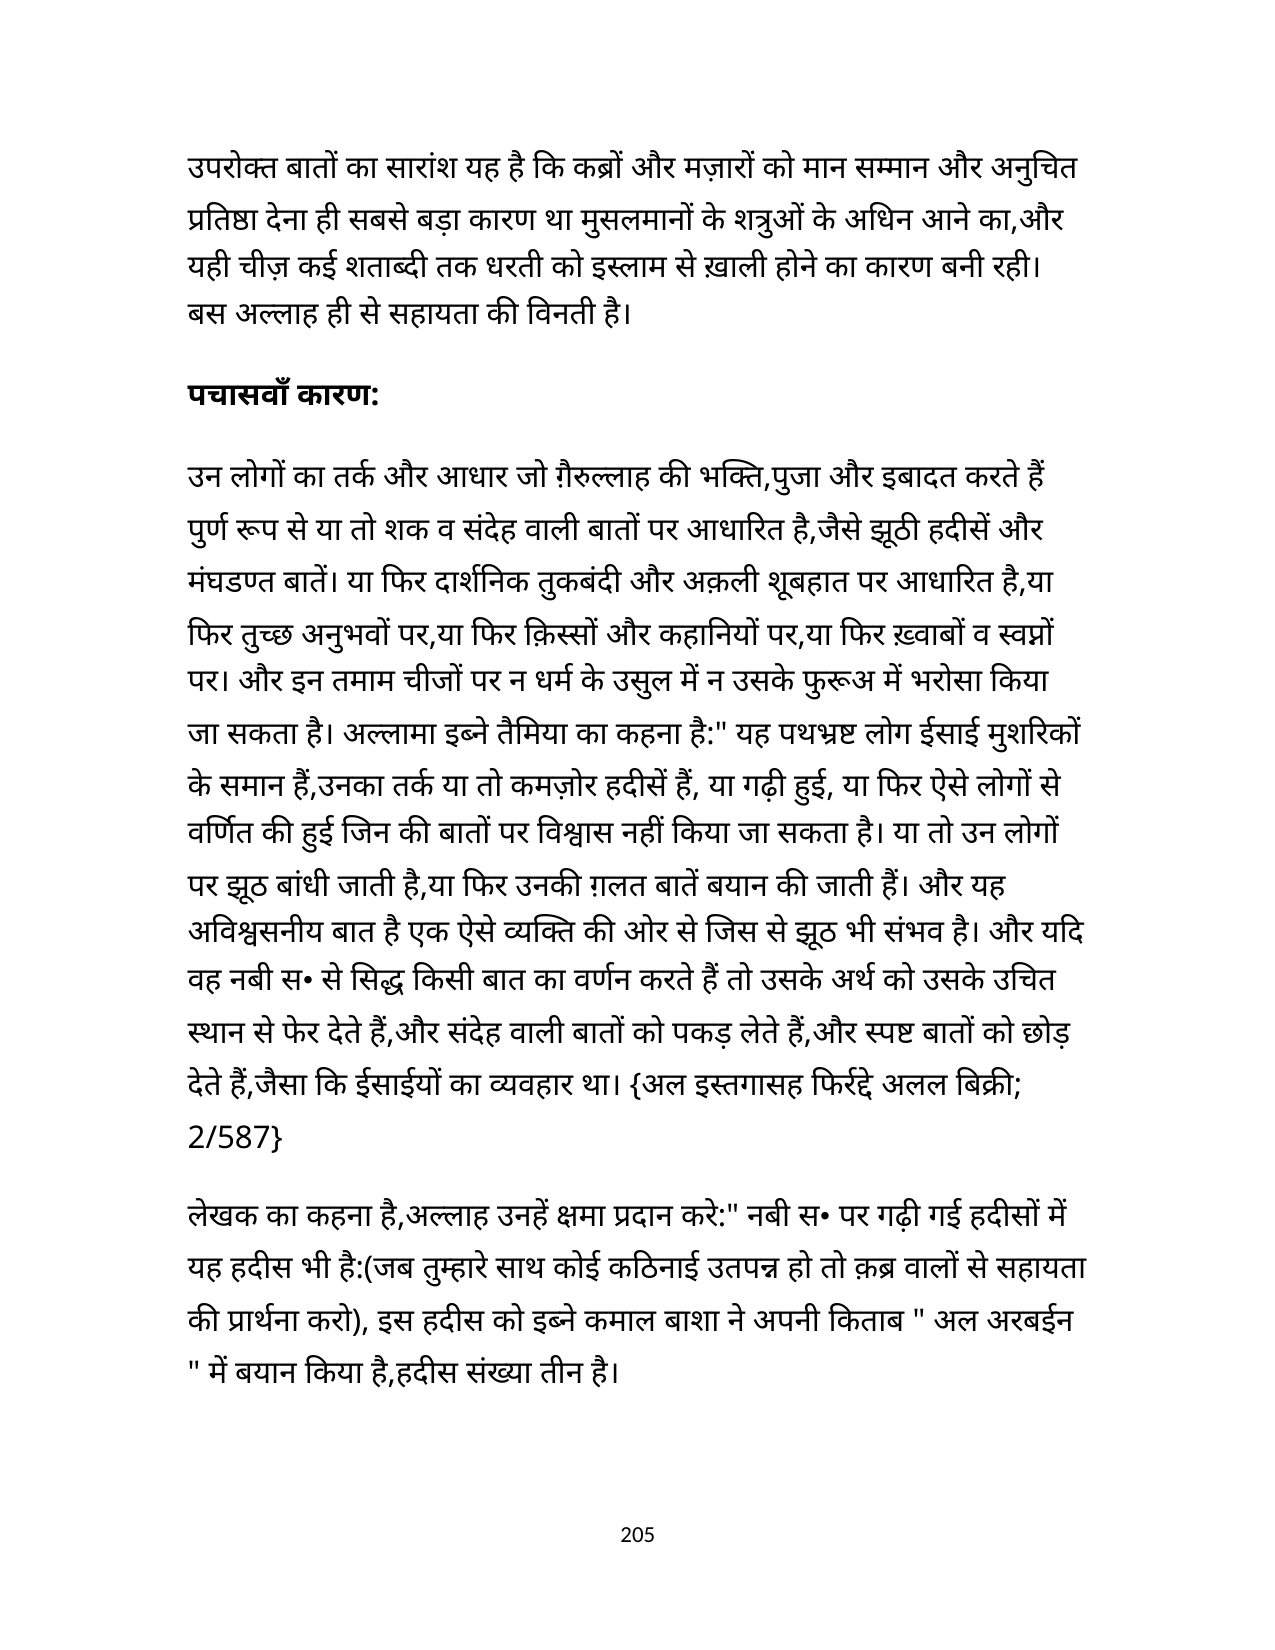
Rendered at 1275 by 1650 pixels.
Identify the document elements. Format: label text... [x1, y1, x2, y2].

text लेखक का कहना है,अल्लाह उनहें क्षमा प्रदान करे:" नबी स• पर गढ़ी गई हदीसों में यह हदीस भी है:(जब तुम्हारे साथ कोई कठिनाई उतपन्न हो तो क़ब्र वालों से सहायता की प्रार्थना करो), इस हदीस को इब्ने कमाल बाशा ने अपनी किताब " अल अरबईन " में बयान किया है,हदीस संख्या तीन है। [187, 1193, 1087, 1397]
text पचासवॉं कारण: [187, 372, 1087, 418]
text उन लोगों का तर्क और आधार जो ग़ैरुल्लाह की भक्ति,पुजा और इबादत करते हैं पुर्ण रूप से या तो शक व संदेह वाली बातों पर आधारित है,जैसे झूठी हदीसें और मंघडण्त बातें। या फिर दार्शनिक तुकबंदी और अक़ली शूबहात पर आधारित है,या फिर तुच्छ अनुभवों पर,या फिर क़िस्सों और कहानियों पर,या फिर ख़्वाबों व स्वप्नों पर। और इन तमाम चीजों पर न धर्म के उसुल में न उसके फुरूअ में भरोसा किया जा सकता है। अल्लामा इब्ने तैमिया का कहना है:" यह पथभ्रष्ट लोग ईसाई मुशरिकों के समान हैं,उनका तर्क या तो कमज़ोर हदीसें हैं, या गढ़ी हुई, या फिर ऐसे लोगों से वर्णित की हुई जिन की बातों पर विश्वास नहीं किया जा सकता है। या तो उन लोगों पर झूठ बांधी जाती है,या फिर उनकी ग़लत बातें बयान की जाती हैं। और यह अविश्वसनीय बात है एक ऐसे व्यक्ति की ओर से जिस से झूठ भी संभव है। और यदि वह नबी स• से सिद्ध किसी बात का वर्णन करते हैं तो उसके अर्थ को उसके उचित स्थान से फेर देते हैं,और संदेह वाली बातों को पकड़ लेते हैं,और स्पष्ट बातों को छोड़ देते हैं,जैसा कि ईसाईयों का व्यवहार था। {अल इस्तगासह फिर्रद्दे अलल बिक्री; 2/587} [187, 454, 1087, 1157]
text उपरोक्त बातों का सारांश यह है कि कब्रों और मज़ारों को मान सम्मान और अनुचित प्रतिष्ठा देना ही सबसे बड़ा कारण था मुसलमानों के शत्रुओं के अधिन आने का,और यही चीज़ कई शताब्दी तक धरती को इस्लाम से ख़ाली होने का कारण बनी रही। बस अल्लाह ही से सहायता की विनती है। [187, 150, 1087, 337]
